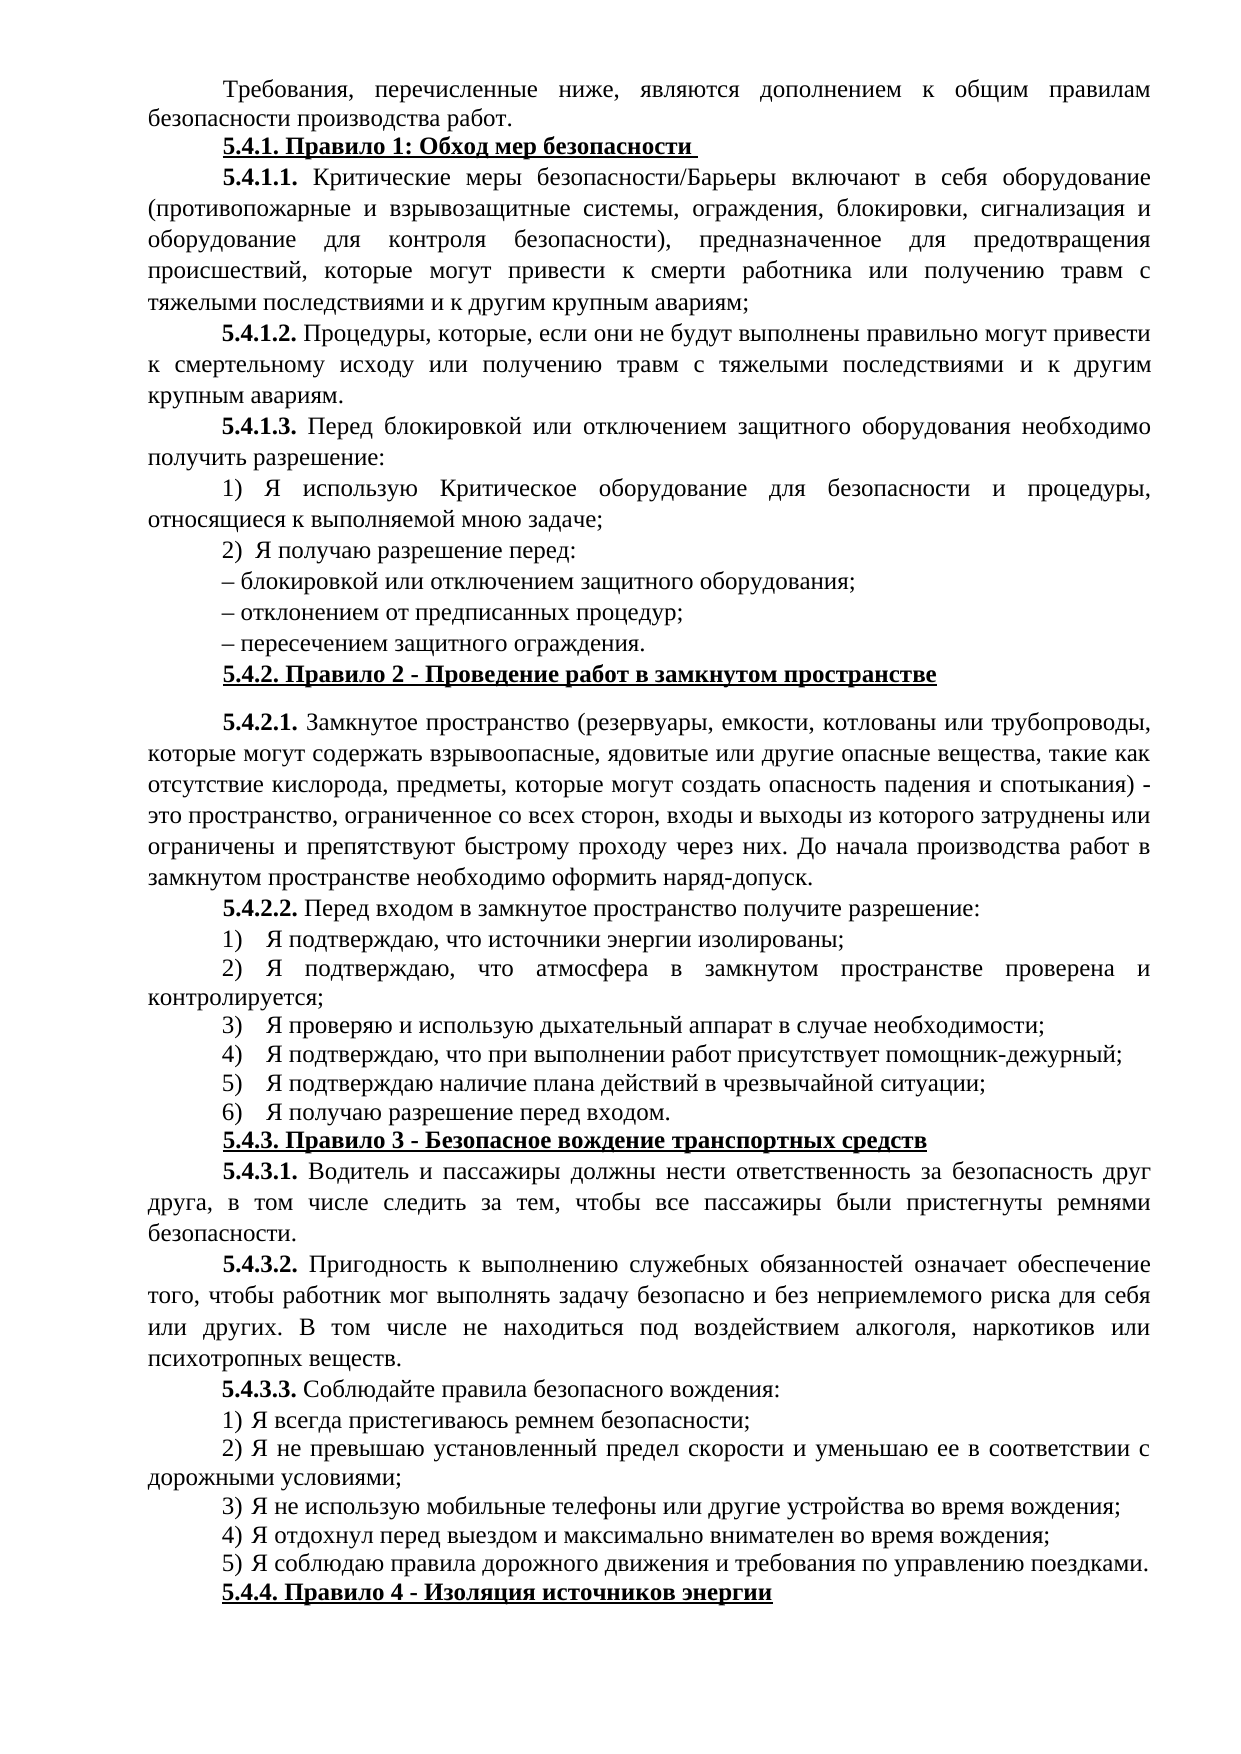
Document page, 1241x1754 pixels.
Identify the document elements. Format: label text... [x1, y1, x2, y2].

text 5.4.1.3. Перед блокировкой или отключением защитного оборудования необходимо получить разрешение: [148, 411, 1152, 471]
list Я всегда пристегиваюсь ремнем безопасности; [148, 1405, 1152, 1433]
text 5.4.1.2. Процедуры, которые, если они не будут выполнены правильно могут привести к смертельному исходу или получению травм с тяжелыми последствиями и к другим крупным авариям. [148, 318, 1152, 408]
text – пересечением защитного ограждения. [148, 628, 1152, 657]
text 5.4.3.1. Водитель и пассажиры должны нести ответственность за безопасность друг друга, в том числе следить за тем, чтобы все пассажиры были пристегнуты ремнями безопасности. [148, 1156, 1152, 1247]
text 5.4.3.3. Соблюдайте правила безопасного вождения: [148, 1374, 1152, 1402]
text 5.4.3.2. Пригодность к выполнению служебных обязанностей означает обеспечение того, чтобы работник мог выполнять задачу безопасно и без неприемлемого риска для себя или других. В том числе не находиться под воздействием алкоголя, наркотиков или психотропных веществ. [148, 1249, 1152, 1371]
text 5.4.2.2. Перед входом в замкнутое пространство получите разрешение: [148, 893, 1152, 922]
list Я подтверждаю, что источники энергии изолированы; [148, 924, 1152, 953]
list Я не использую мобильные телефоны или другие устройства во время вождения; [148, 1491, 1152, 1520]
text 5.4.2. Правило 2 - Проведение работ в замкнутом пространстве [148, 659, 1152, 688]
text 5.4.1. Правило 1: Обход мер безопасности [148, 131, 1152, 160]
text 5.4.1.1. Критические меры безопасности/Барьеры включают в себя оборудование (противопожарные и взрывозащитные системы, ограждения, блокировки, сигнализация и оборудование для контроля безопасности), предназначенное для предотвращения происшествий, которые могут привести к смерти работника или получению травм с тяжелыми последствиями и к другим крупным авариям; [148, 162, 1152, 315]
list Я подтверждаю, что атмосфера в замкнутом пространстве проверена и контролируется; [148, 953, 1152, 1010]
text – блокировкой или отключением защитного оборудования; [148, 566, 1152, 595]
text Требования, перечисленные ниже, являются дополнением к общим правилам безопасности производства работ. [148, 74, 1152, 131]
list Я не превышаю установленный предел скорости и уменьшаю ее в соответствии с дорожными условиями; [148, 1433, 1152, 1491]
text 5.4.3. Правило 3 - Безопасное вождение транспортных средств [148, 1125, 1152, 1154]
list Я получаю разрешение перед входом. [148, 1097, 1152, 1125]
text 2) Я получаю разрешение перед: [148, 535, 1152, 564]
list Я проверяю и использую дыхательный аппарат в случае необходимости; [148, 1010, 1152, 1039]
list Я соблюдаю правила дорожного движения и требования по управлению поездками. [148, 1548, 1152, 1577]
text – отклонением от предписанных процедур; [148, 597, 1152, 626]
list Я подтверждаю наличие плана действий в чрезвычайной ситуации; [148, 1068, 1152, 1097]
text 1) Я использую Критическое оборудование для безопасности и процедуры, относящиеся к выполняемой мною задаче; [148, 473, 1152, 533]
text 5.4.2.1. Замкнутое пространство (резервуары, емкости, котлованы или трубопроводы, которые могут содержать взрывоопасные, ядовитые или другие опасные вещества, такие как отсутствие кислорода, предметы, которые могут создать опасность падения и спотыкания) - это пространство, ограниченное со всех сторон, входы и выходы из которого затруднены или ограничены и препятствуют быстрому проходу через них. До начала производства работ в замкнутом пространстве необходимо оформить наряд-допуск. [148, 707, 1152, 891]
list Я отдохнул перед выездом и максимально внимателен во время вождения; [148, 1520, 1152, 1548]
list Я подтверждаю, что при выполнении работ присутствует помощник-дежурный; [148, 1039, 1152, 1068]
text 5.4.4. Правило 4 - Изоляция источников энергии [148, 1577, 1152, 1606]
